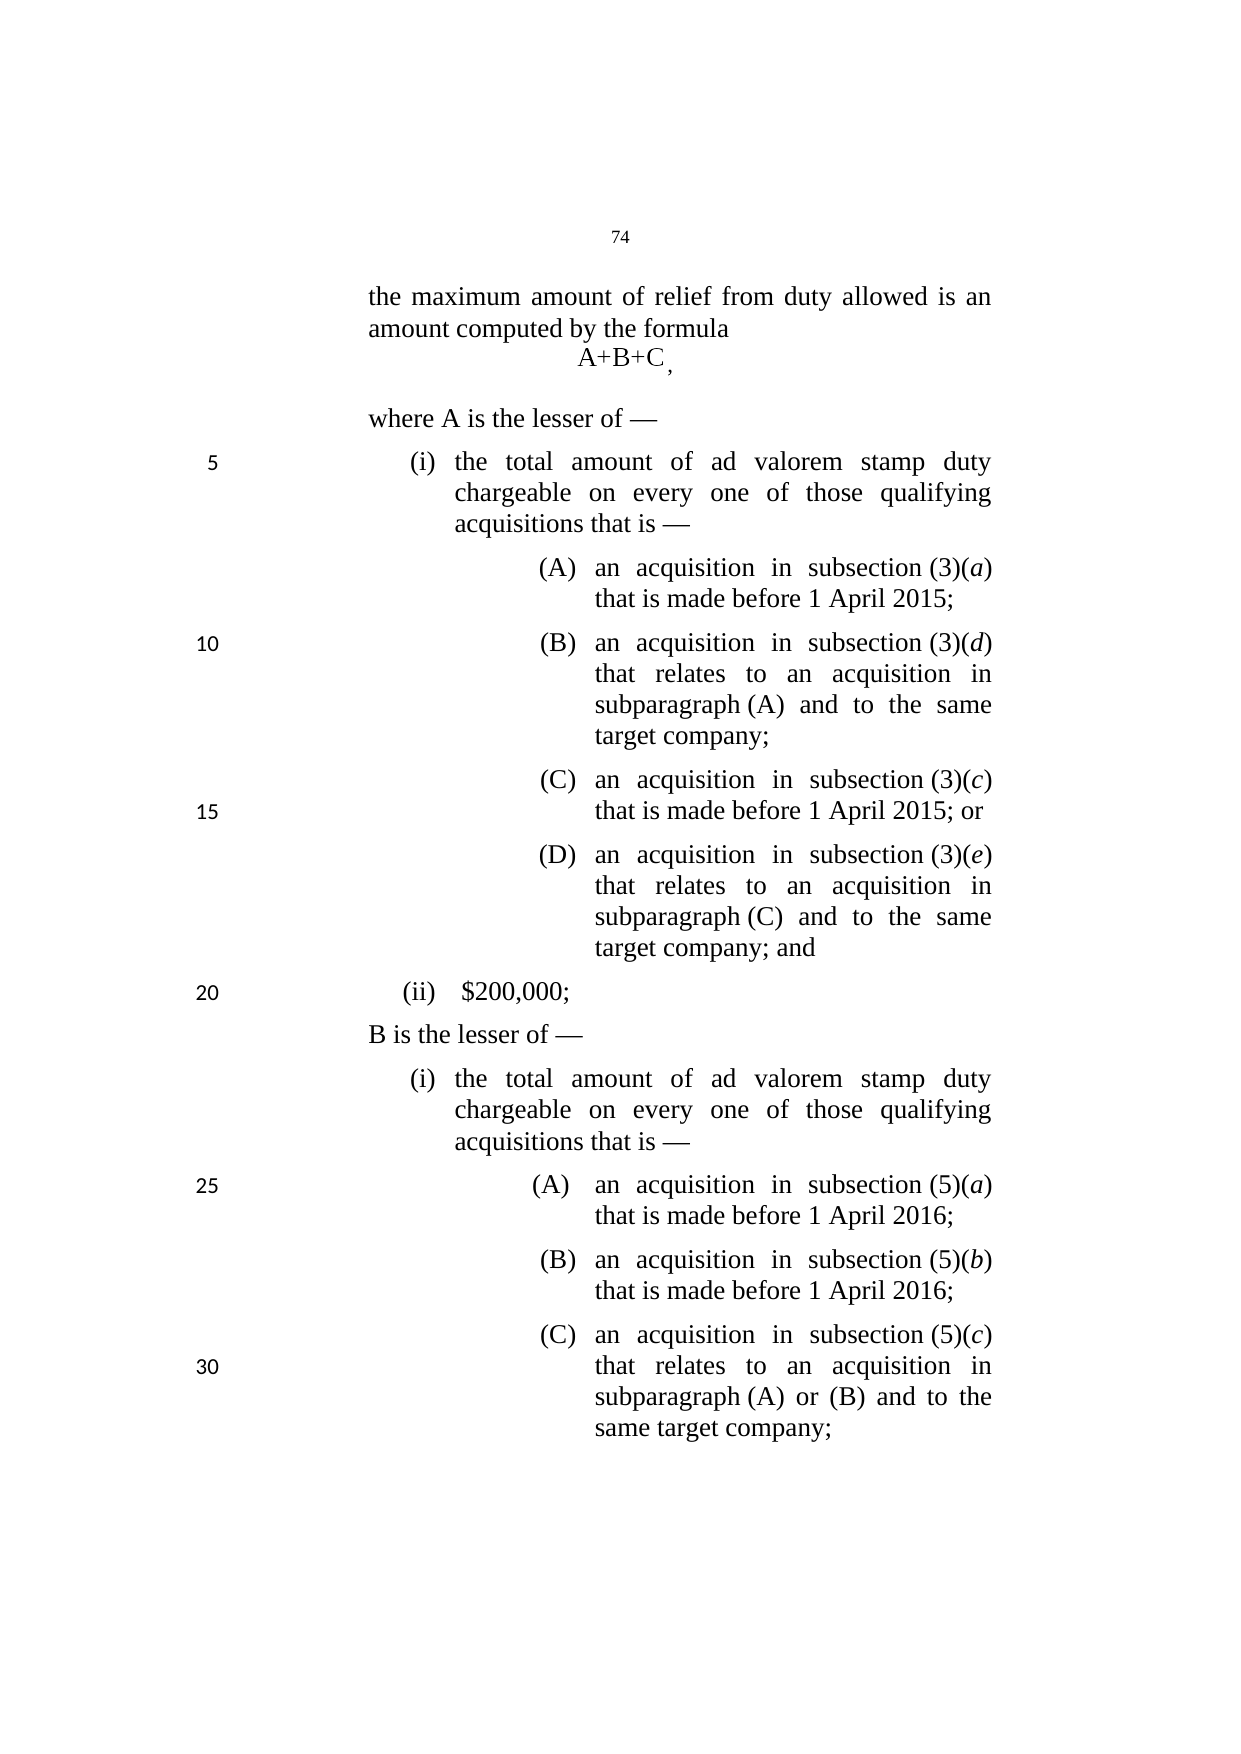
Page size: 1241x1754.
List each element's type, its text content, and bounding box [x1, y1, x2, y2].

text (B) an acquisition in subsection (5)(b) that is made before 1 April 2016; [426, 1243, 992, 1305]
text (B) an acquisition in subsection (3)(d) that relates to an acquisition in subparagraph (A) and to the same target company; [426, 626, 992, 751]
text (i) the total amount of ad valorem stamp duty chargeable on every one of those qualifying acquisitions that is — [343, 1062, 992, 1156]
text B is the lesser of — [368, 1019, 992, 1050]
text (D) an acquisition in subsection (3)(e) that relates to an acquisition in subparagraph (C) and to the same target company; and [426, 838, 992, 962]
text (A) an acquisition in subsection (5)(a) that is made before 1 April 2016; [426, 1168, 992, 1231]
text where A is the lesser of — [368, 402, 992, 433]
text (C) an acquisition in subsection (5)(c) that relates to an acquisition in subparagraph (A) or (B) and to the same target company; [426, 1318, 992, 1442]
text (C) an acquisition in subsection (3)(c) that is made before 1 April 2015; or [426, 763, 992, 825]
text , [248, 343, 992, 377]
text (i) the total amount of ad valorem stamp duty chargeable on every one of those qualifying acquisitions that is — [343, 445, 992, 539]
text the maximum amount of relief from duty allowed is an amount computed by the formula [368, 281, 992, 343]
text (A) an acquisition in subsection (3)(a) that is made before 1 April 2015; [426, 551, 992, 613]
text (ii) $200,000; [343, 975, 992, 1006]
